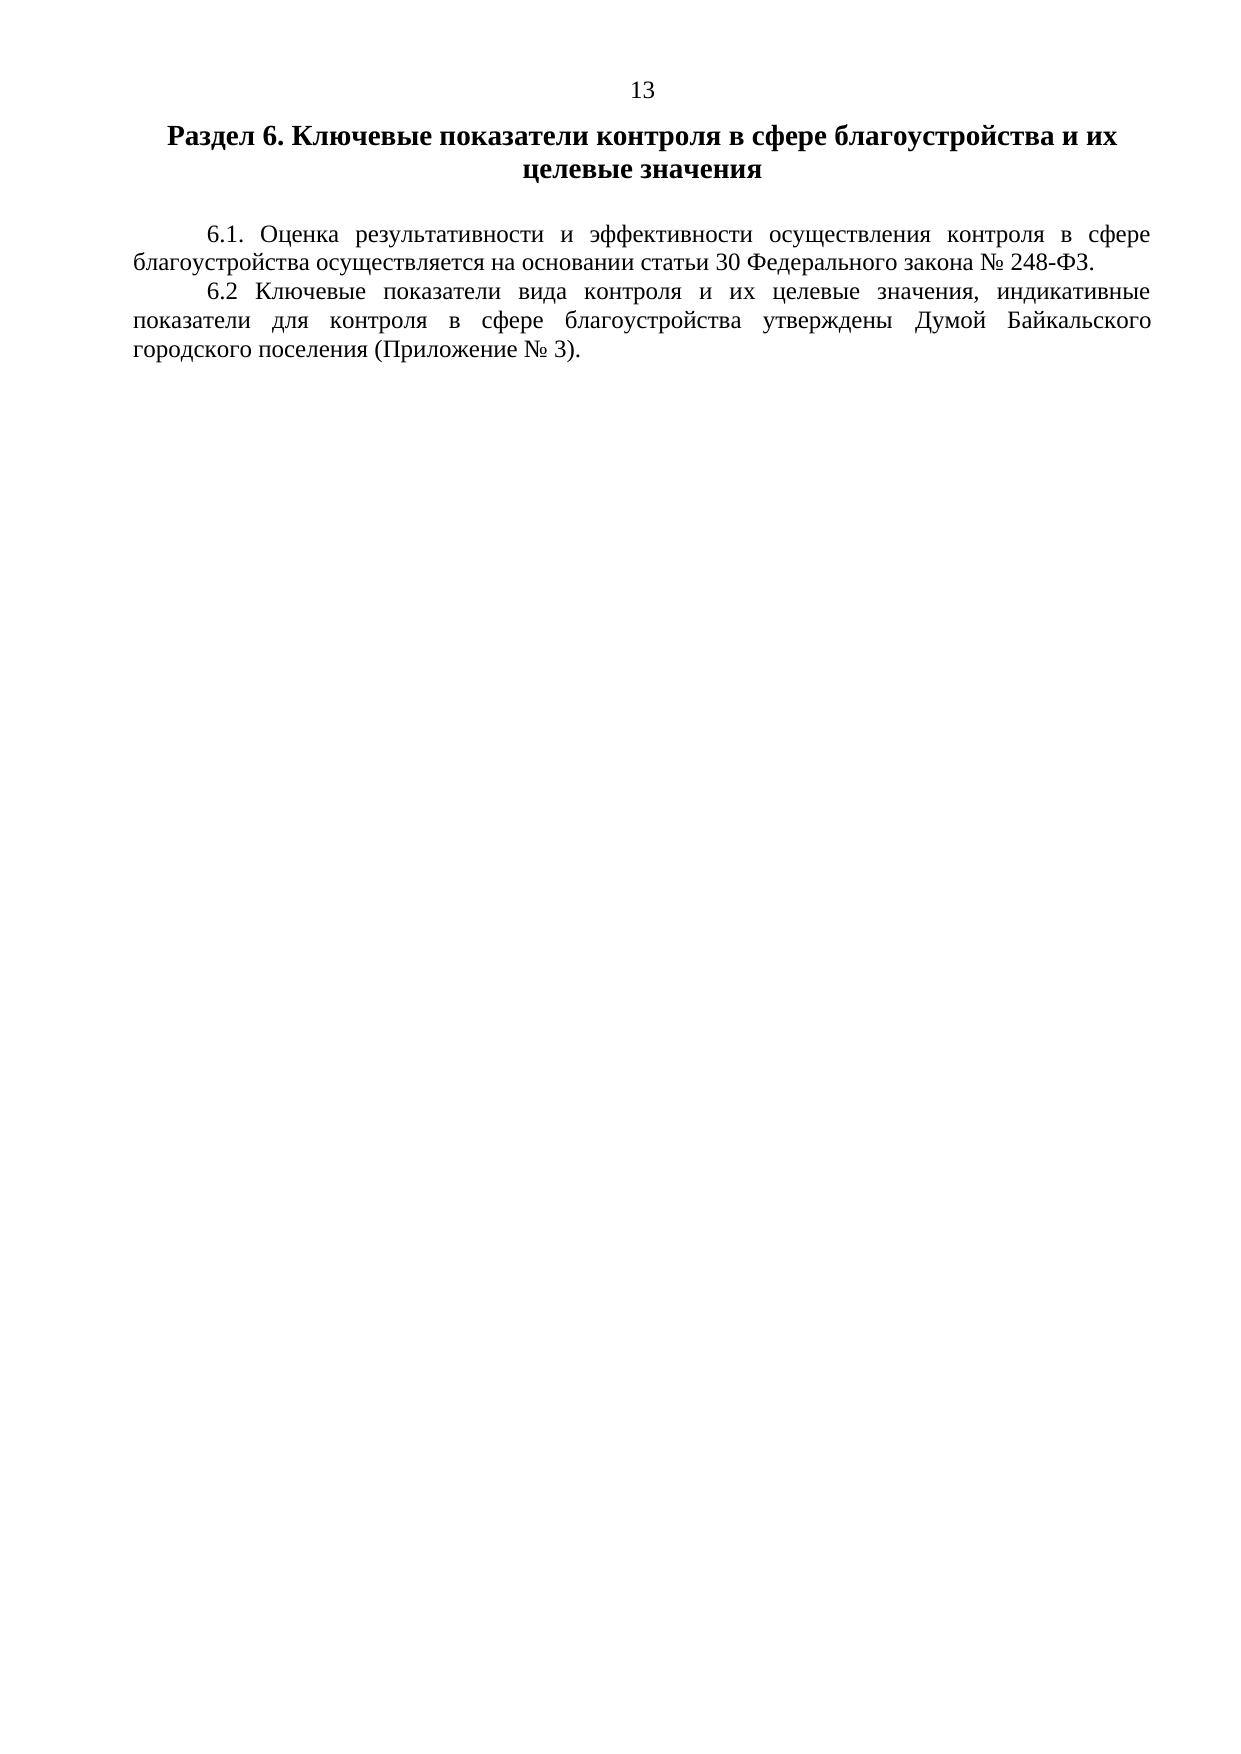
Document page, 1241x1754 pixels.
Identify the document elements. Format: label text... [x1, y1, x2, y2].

text Раздел 6. Ключевые показатели контроля в сфере благоустройства и их целевые значения [133, 118, 1152, 185]
text 6.2 Ключевые показатели вида контроля и их целевые значения, индикативные показатели для контроля в сфере благоустройства утверждены Думой Байкальского городского поселения (Приложение № 3). [133, 276, 1152, 362]
text 6.1. Оценка результативности и эффективности осуществления контроля в сфере благоустройства осуществляется на основании статьи 30 Федерального закона № 248-ФЗ. [133, 219, 1152, 276]
